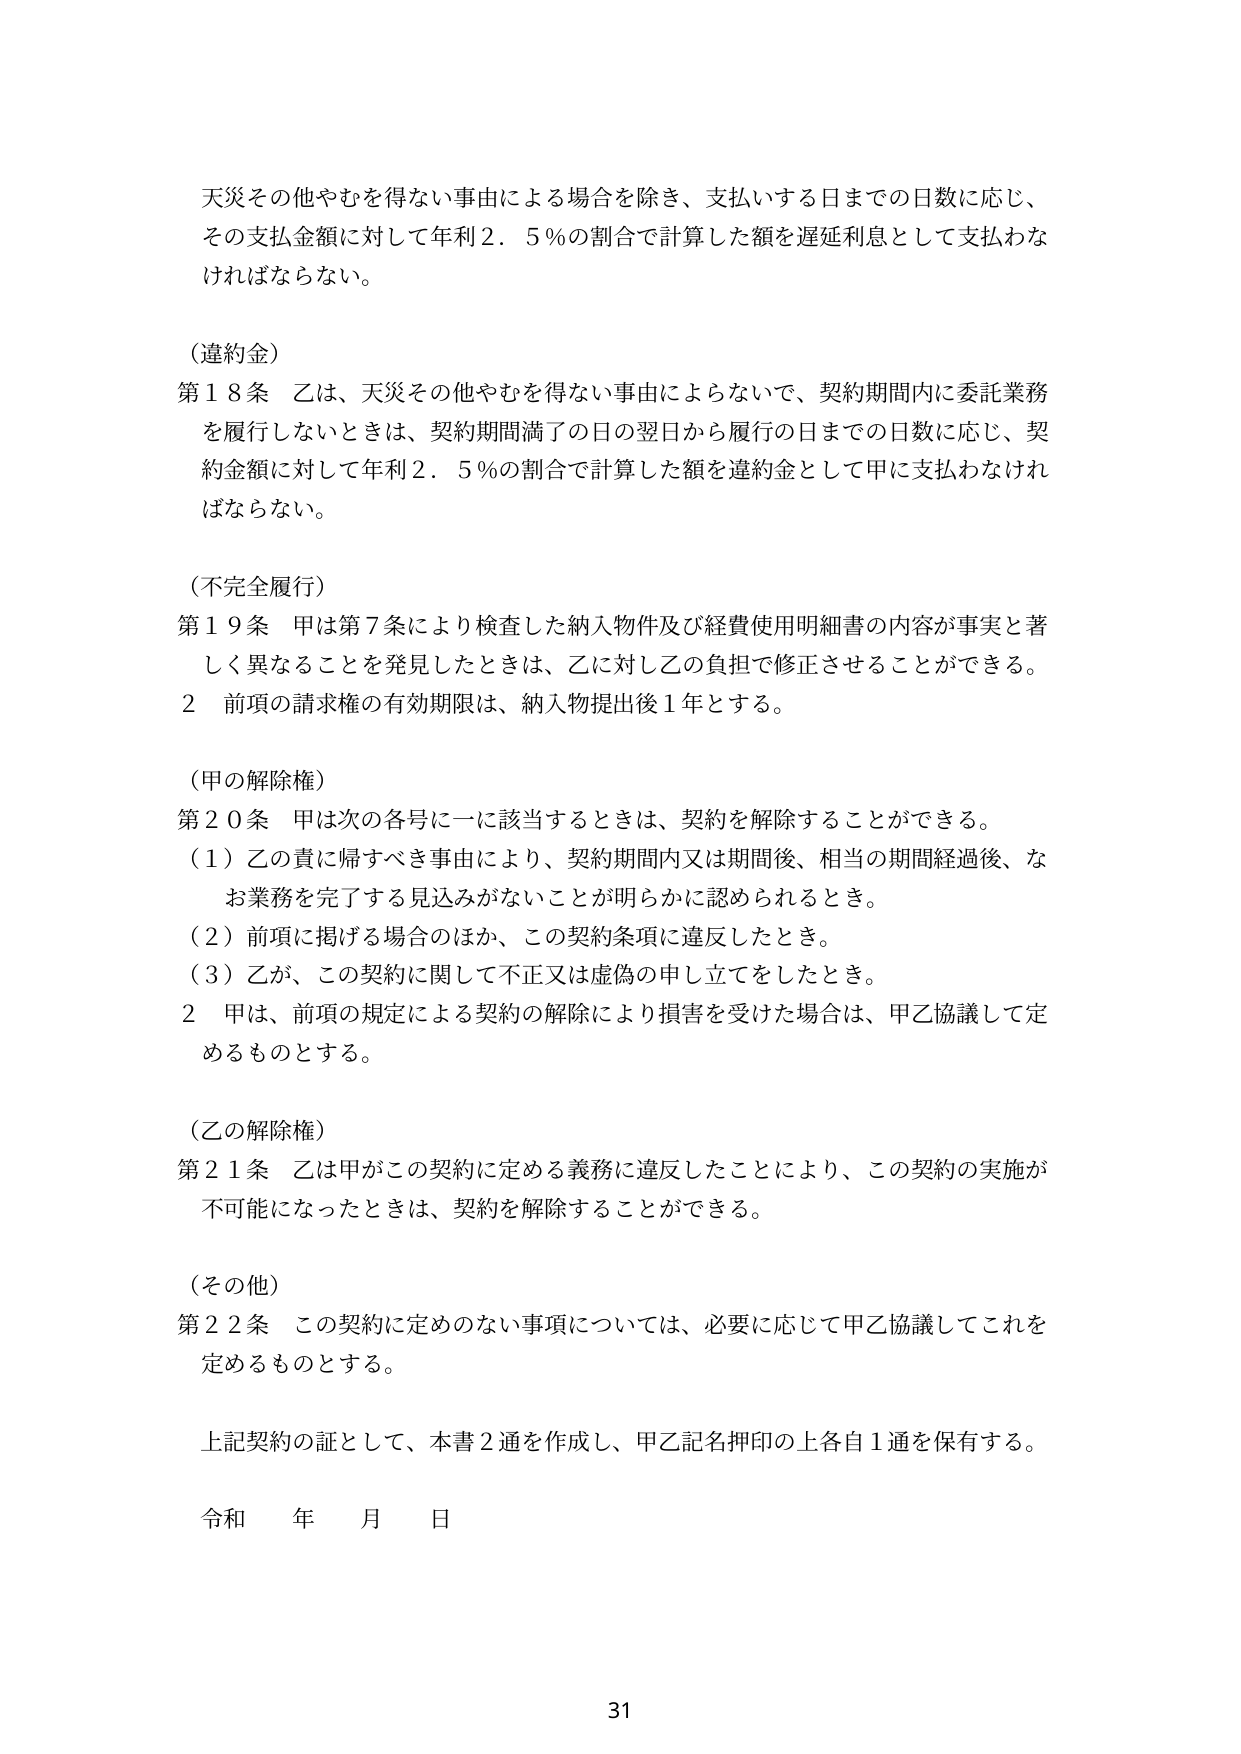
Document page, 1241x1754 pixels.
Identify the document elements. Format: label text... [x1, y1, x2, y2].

text （２）前項に掲げる場合のほか、この契約条項に違反したとき。 [177, 916, 1063, 955]
text （乙の解除権） [177, 1110, 1063, 1149]
text 第２１条 乙は甲がこの契約に定める義務に違反したことにより、この契約の実施が不可能になったときは、契約を解除することができる。 [177, 1149, 1063, 1227]
text （甲の解除権） [177, 760, 1063, 799]
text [177, 178, 1063, 294]
text （１）乙の責に帰すべき事由により、契約期間内又は期間後、相当の期間経過後、なお業務を完了する見込みがないことが明らかに認められるとき。 [177, 838, 1063, 916]
text （不完全履行） [177, 566, 1063, 605]
text （その他） [177, 1266, 1063, 1304]
text ２ 前項の請求権の有効期限は、納入物提出後１年とする。 [177, 683, 1063, 722]
text （違約金） [177, 333, 1063, 372]
text 第２０条 甲は次の各号に一に該当するときは、契約を解除することができる。 [177, 799, 1063, 838]
text 上記契約の証として、本書２通を作成し、甲乙記名押印の上各自１通を保有する。 [177, 1421, 1063, 1460]
text 令和 年 月 日 [177, 1499, 1063, 1537]
text ２ 甲は、前項の規定による契約の解除により損害を受けた場合は、甲乙協議して定めるものとする。 [177, 993, 1063, 1071]
text 第１９条 甲は第７条により検査した納入物件及び経費使用明細書の内容が事実と著しく異なることを発見したときは、乙に対し乙の負担で修正させることができる。 [177, 605, 1063, 683]
text 第１８条 乙は、天災その他やむを得ない事由によらないで、契約期間内に委託業務を履行しないときは、契約期間満了の日の翌日から履行の日までの日数に応じ、契約金額に対して年利２．５％の割合で計算した額を違約金として甲に支払わなければならない。 [177, 372, 1063, 527]
text （３）乙が、この契約に関して不正又は虚偽の申し立てをしたとき。 [177, 955, 1063, 993]
text 第２２条 この契約に定めのない事項については、必要に応じて甲乙協議してこれを定めるものとする。 [177, 1304, 1063, 1382]
